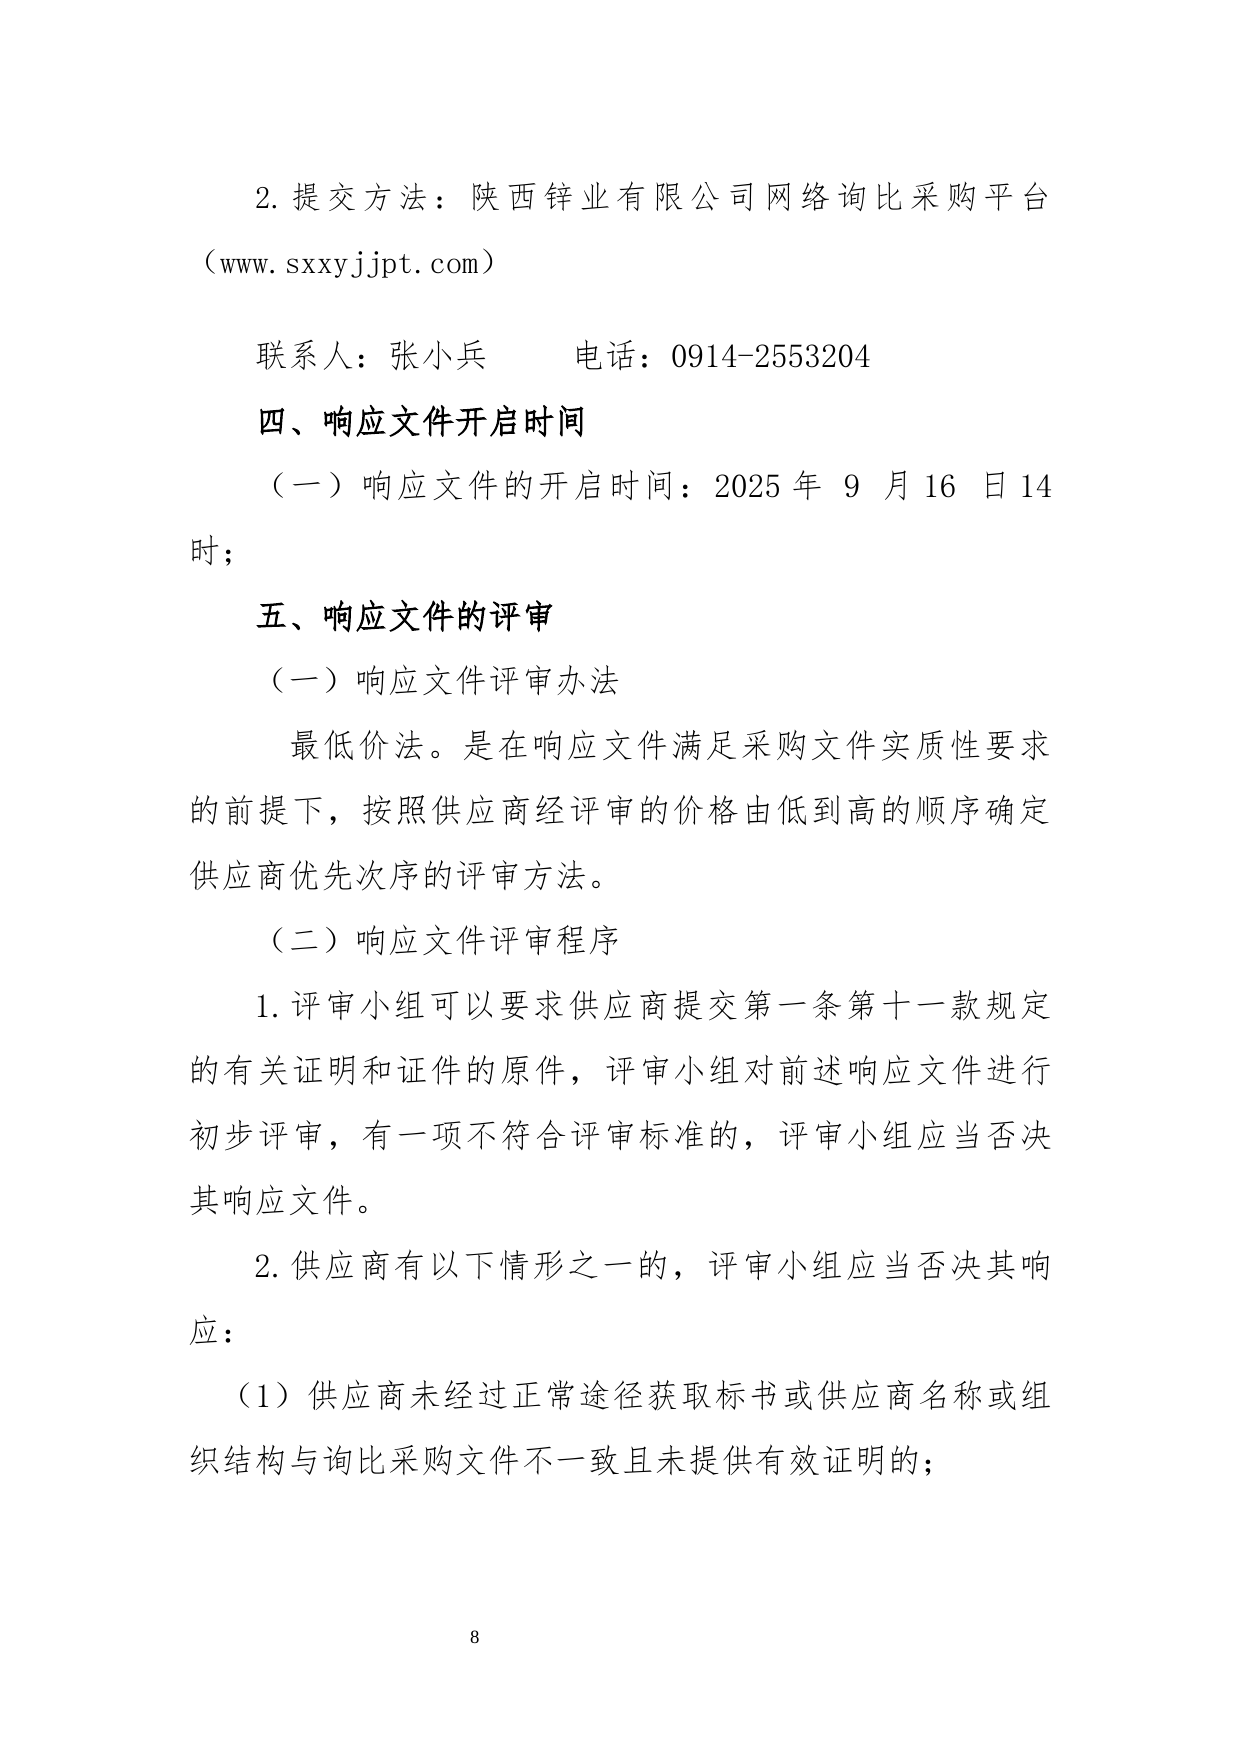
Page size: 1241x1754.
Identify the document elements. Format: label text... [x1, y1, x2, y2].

text 2.供应商有以下情形之一的，评审小组应当否决其响应： [187, 1231, 1053, 1361]
text （一）响应文件评审办法 [187, 646, 1053, 711]
text （二）响应文件评审程序 [187, 906, 1053, 971]
subtitle 五、响应文件的评审 [187, 581, 1053, 646]
text 四、响应文件开启时间 [187, 386, 1053, 451]
text 2.提交方法：陕西锌业有限公司网络询比采购平台（www.sxxyjjpt.com） [187, 162, 1053, 292]
text （一）响应文件的开启时间：2025年 9 月16 日14 时； [187, 451, 1053, 581]
text （1）供应商未经过正常途径获取标书或供应商名称或组织结构与询比采购文件不一致且未提供有效证明的； [187, 1361, 1053, 1491]
text 联系人：张小兵 电话：0914-2553204 [187, 321, 1053, 386]
text 最低价法。是在响应文件满足采购文件实质性要求的前提下，按照供应商经评审的价格由低到高的顺序确定供应商优先次序的评审方法。 [187, 711, 1053, 906]
text 1.评审小组可以要求供应商提交第一条第十一款规定的有关证明和证件的原件，评审小组对前述响应文件进行初步评审，有一项不符合评审标准的，评审小组应当否决其响应文件。 [187, 971, 1053, 1231]
